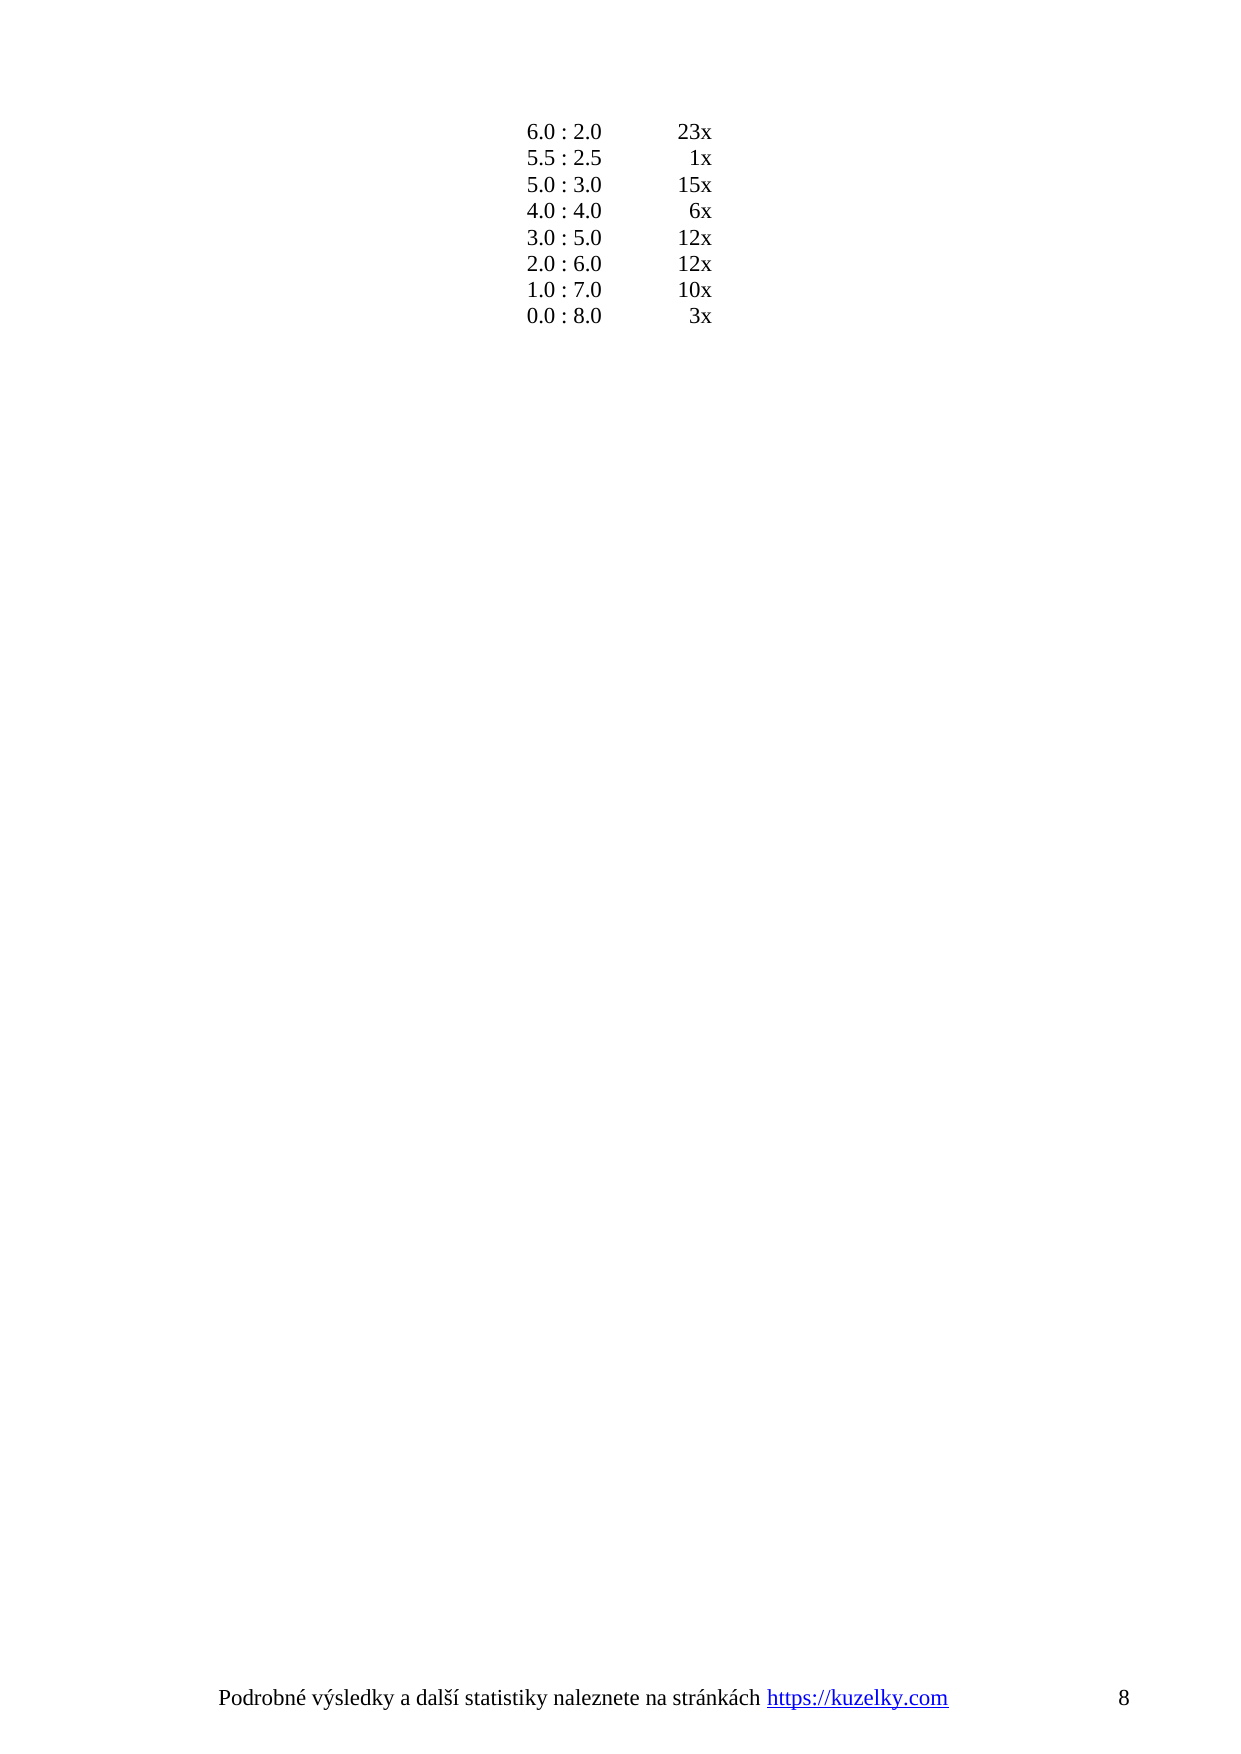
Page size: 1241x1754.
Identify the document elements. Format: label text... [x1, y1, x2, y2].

text 1.0 : 7.0 10x [106, 276, 1134, 303]
text 4.0 : 4.0 6x [106, 197, 1134, 223]
text 6.0 : 2.0 23x [106, 118, 1134, 144]
text 5.5 : 2.5 1x [106, 144, 1134, 171]
text 0.0 : 8.0 3x [106, 303, 1134, 329]
text 3.0 : 5.0 12x [106, 223, 1134, 250]
text 2.0 : 6.0 12x [106, 250, 1134, 276]
text 5.0 : 3.0 15x [106, 171, 1134, 197]
